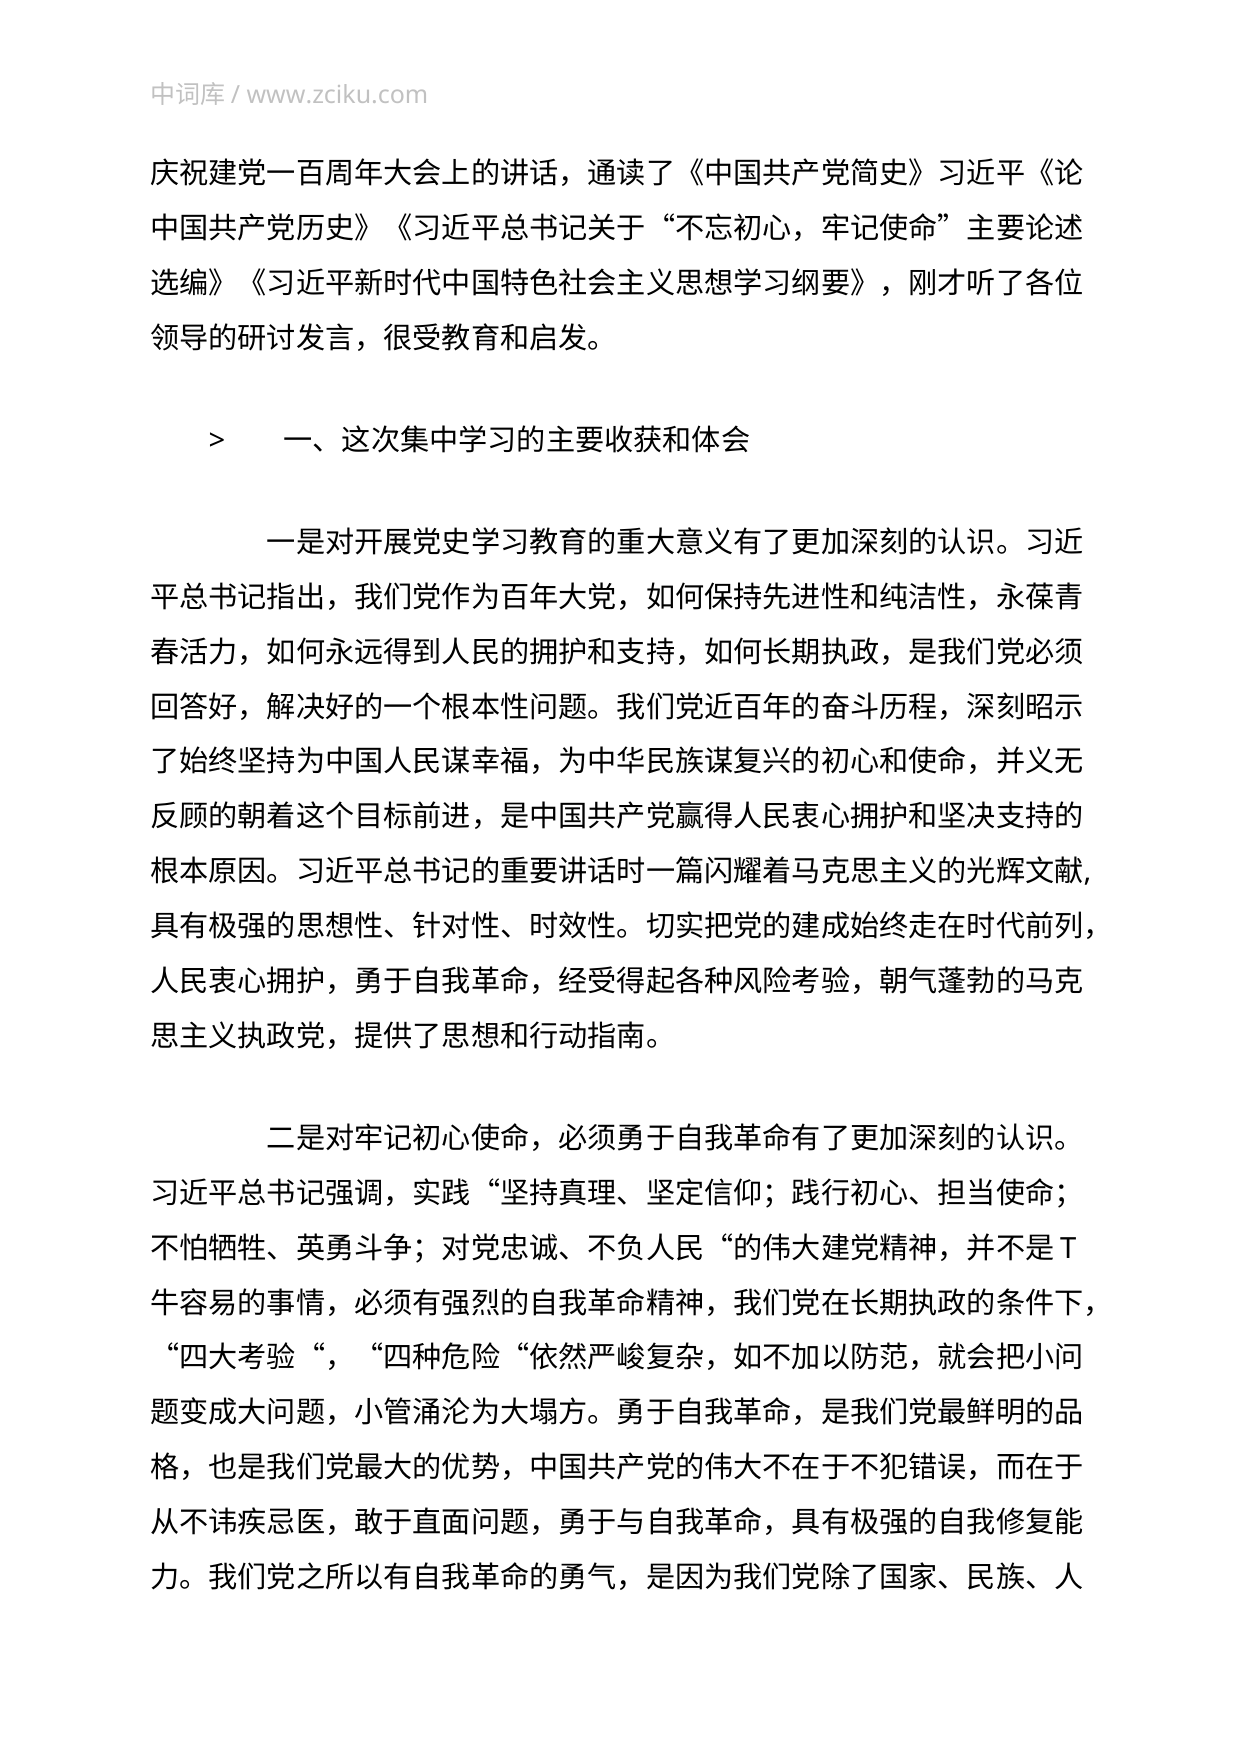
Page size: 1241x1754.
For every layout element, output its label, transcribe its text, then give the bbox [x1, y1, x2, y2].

text > 一、这次集中学习的主要收获和体会 [150, 416, 1090, 459]
text 一是对开展党史学习教育的重大意义有了更加深刻的认识。习近平总书记指出，我们党作为百年大党，如何保持先进性和纯洁性，永葆青春活力，如何永远得到人民的拥护和支持，如何长期执政，是我们党必须回答好，解决好的一个根本性问题。我们党近百年的奋斗历程，深刻昭示了始终坚持为中国人民谋幸福，为中华民族谋复兴的初心和使命，并义无反顾的朝着这个目标前进，是中国共产党赢得人民衷心拥护和坚决支持的根本原因。习近平总书记的重要讲话时一篇闪耀着马克思主义的光辉文献,具有极强的思想性、针对性、时效性。切实把党的建成始终走在时代前列，人民衷心拥护，勇于自我革命，经受得起各种风险考验，朝气蓬勃的马克思主义执政党，提供了思想和行动指南。 [150, 518, 1090, 1055]
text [150, 150, 1090, 357]
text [150, 1114, 1090, 1596]
